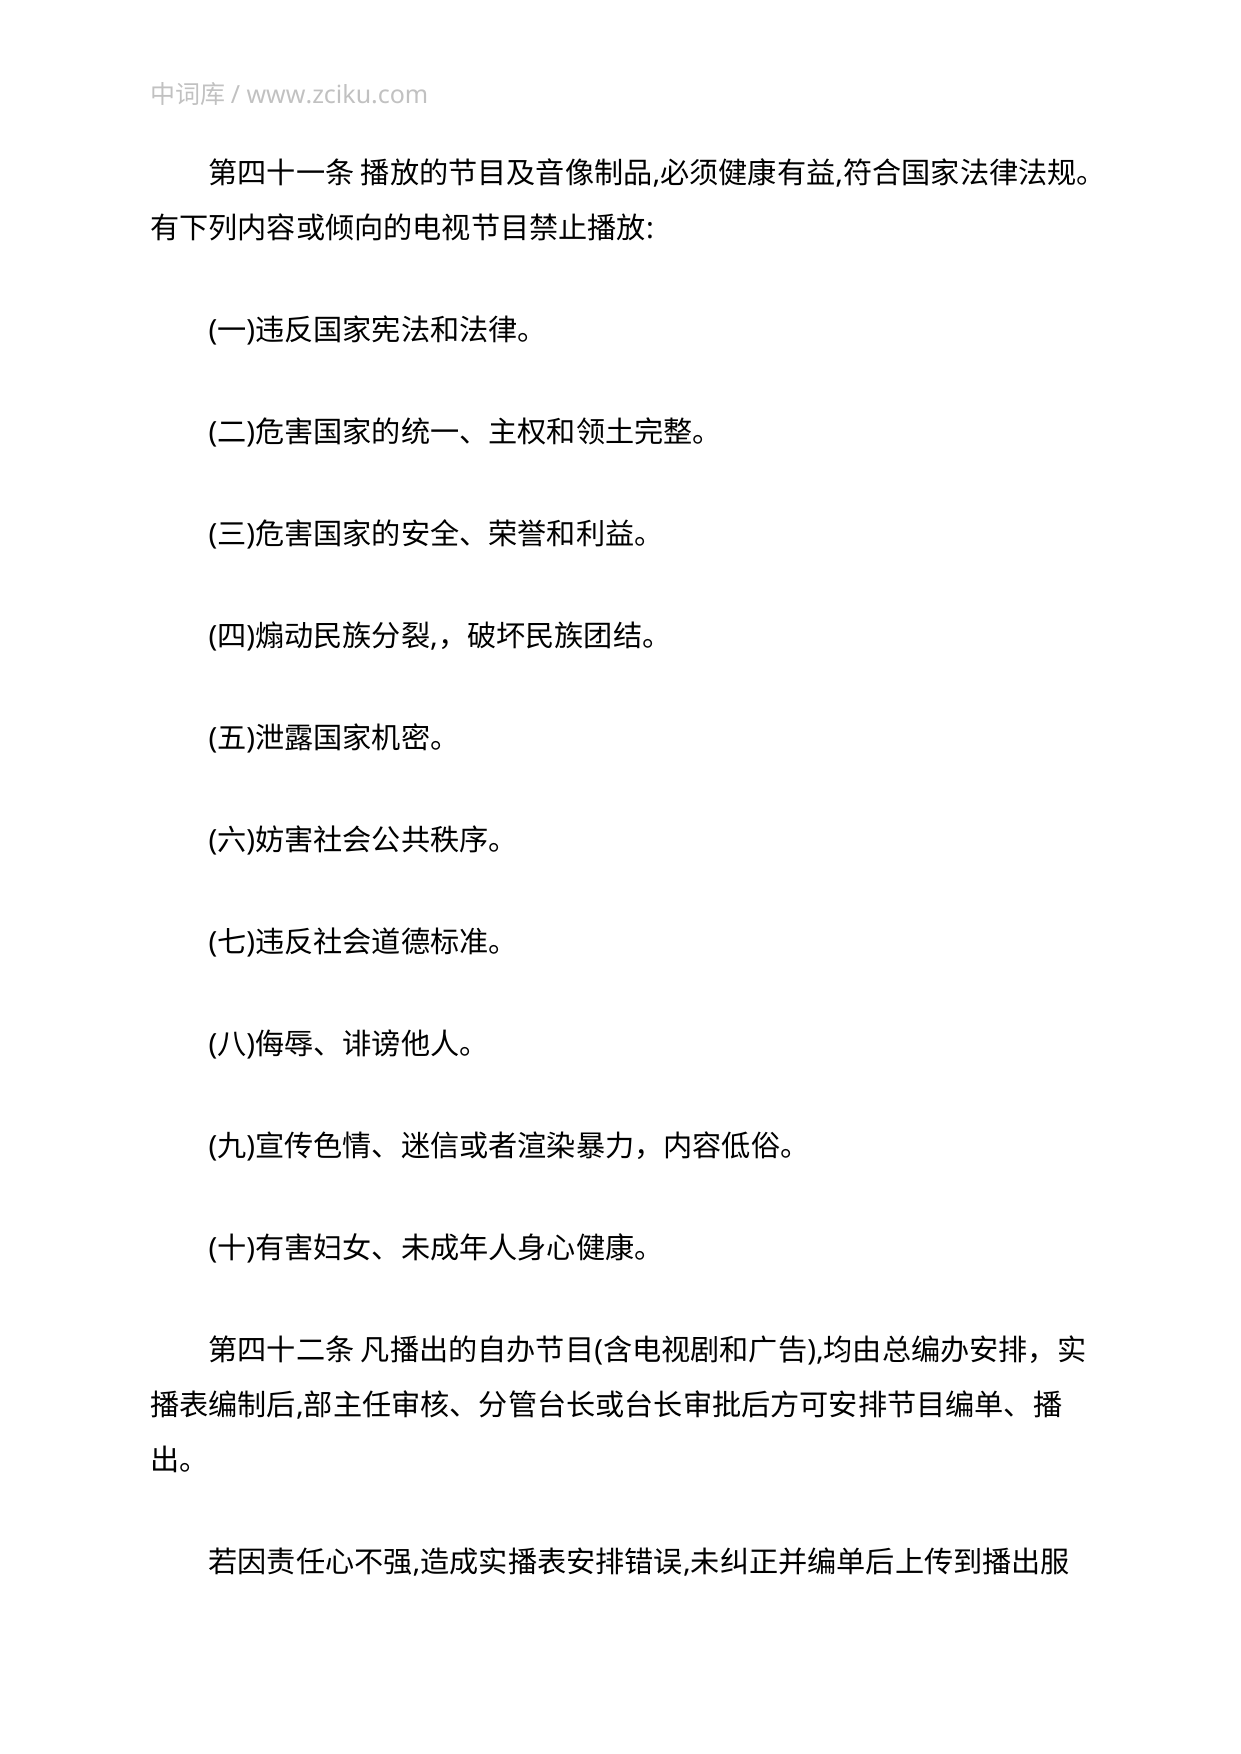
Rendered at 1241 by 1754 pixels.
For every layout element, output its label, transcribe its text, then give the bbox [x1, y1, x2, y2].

text (一)违反国家宪法和法律。 [150, 307, 1090, 349]
text (九)宣传色情、迷信或者渲染暴力，内容低俗。 [150, 1123, 1090, 1165]
text 第四十二条 凡播出的自办节目(含电视剧和广告),均由总编办安排，实播表编制后,部主任审核、分管台长或台长审批后方可安排节目编单、播出。 [150, 1327, 1090, 1479]
text 第四十一条 播放的节目及音像制品,必须健康有益,符合国家法律法规。有下列内容或倾向的电视节目禁止播放: [150, 150, 1090, 247]
text (四)煽动民族分裂,，破坏民族团结。 [150, 613, 1090, 655]
text (七)违反社会道德标准。 [150, 919, 1090, 961]
text (二)危害国家的统一、主权和领土完整。 [150, 409, 1090, 451]
text (八)侮辱、诽谤他人。 [150, 1021, 1090, 1063]
text (六)妨害社会公共秩序。 [150, 817, 1090, 859]
text (三)危害国家的安全、荣誉和利益。 [150, 511, 1090, 553]
text (五)泄露国家机密。 [150, 715, 1090, 757]
text (十)有害妇女、未成年人身心健康。 [150, 1225, 1090, 1267]
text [150, 1538, 1090, 1581]
